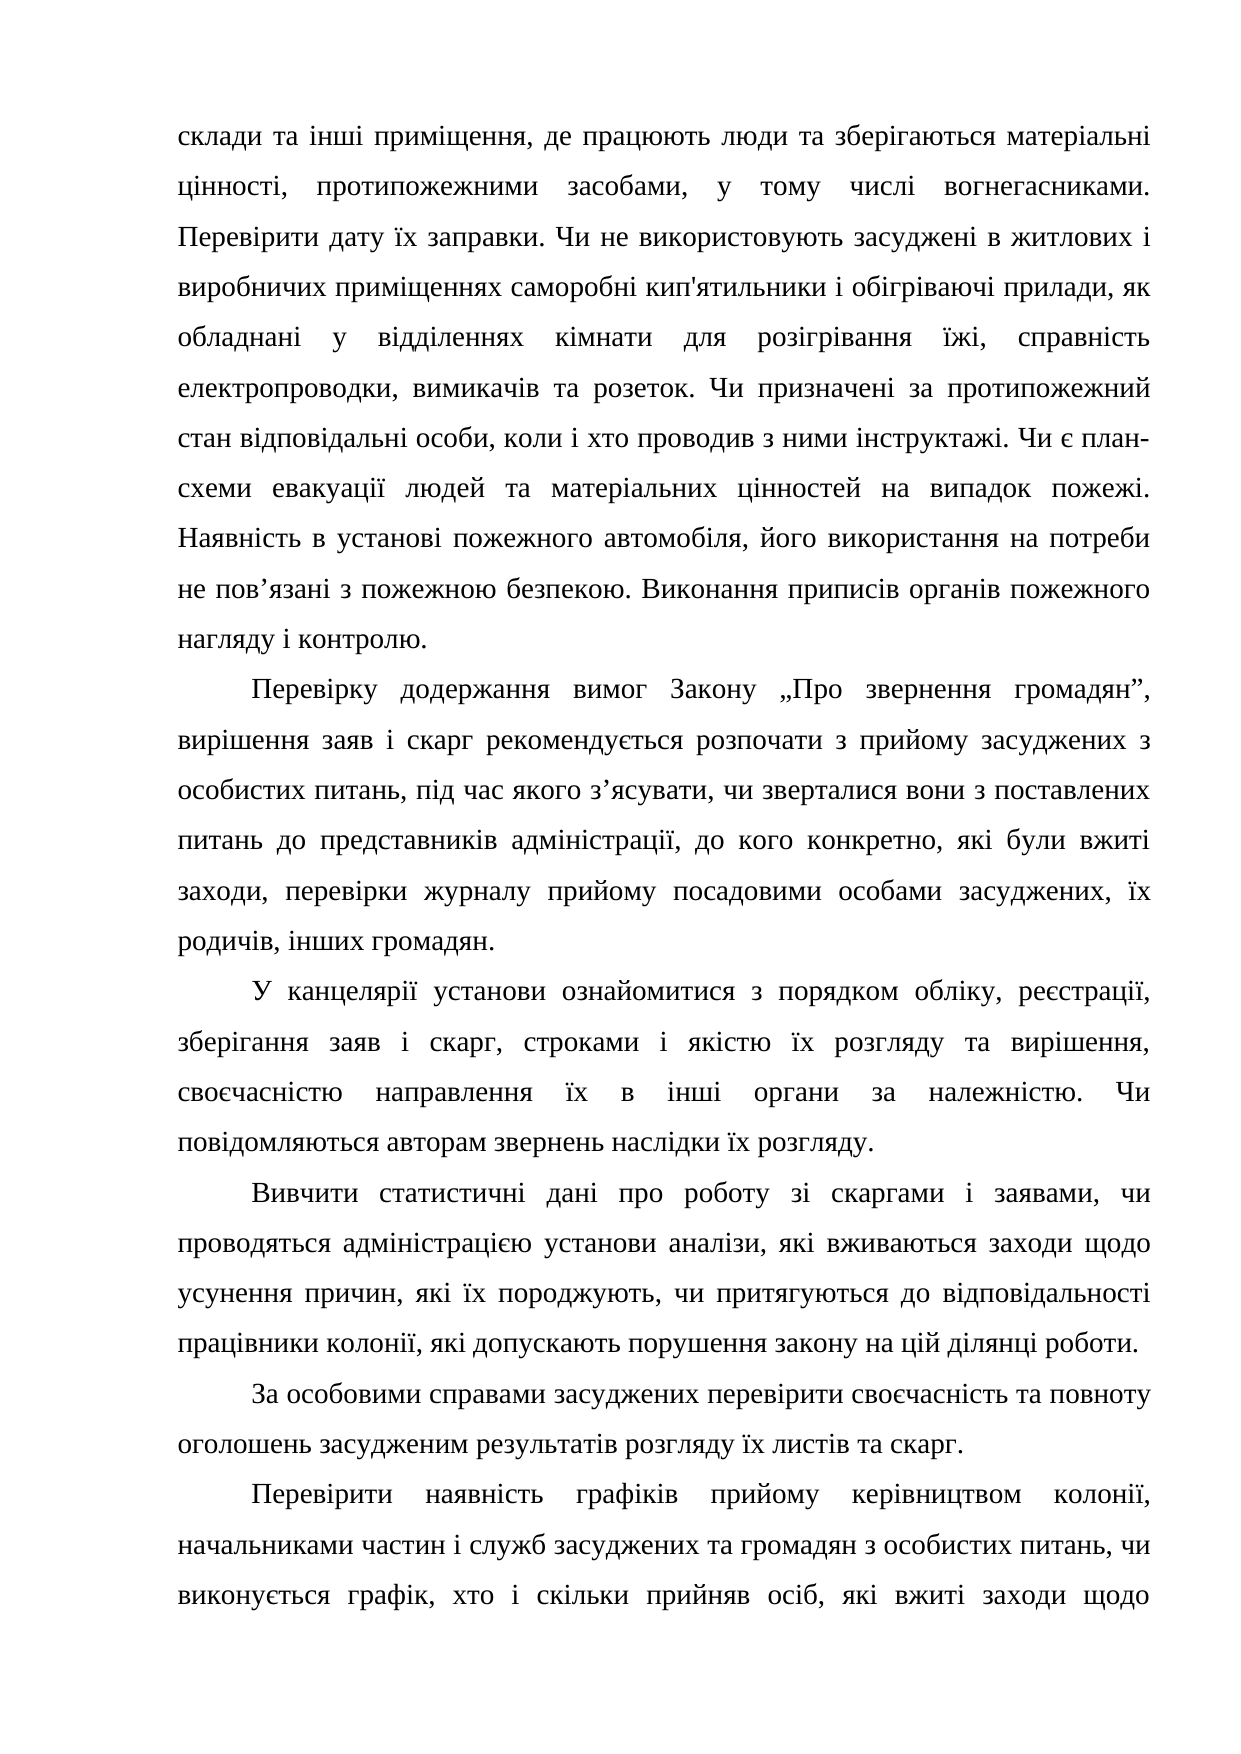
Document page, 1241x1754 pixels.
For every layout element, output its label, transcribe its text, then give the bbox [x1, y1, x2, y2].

text Перевірку додержання вимог Закону „Про звернення громадян”, вирішення заяв і скарг рекомендується розпочати з прийому засуджених з особистих питань, під час якого з’ясувати, чи зверталися вони з поставлених питань до представників адміністрації, до кого конкретно, які були вжиті заходи, перевірки журналу прийому посадовими особами засуджених, їх родичів, інших громадян. [177, 672, 1152, 957]
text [177, 118, 1152, 655]
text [177, 1477, 1152, 1611]
text Вивчити статистичні дані про роботу зі скаргами і заявами, чи проводяться адміністрацією установи аналізи, які вживаються заходи щодо усунення причин, які їх породжують, чи притягуються до відповідальності працівники колонії, які допускають порушення закону на цій ділянці роботи. [177, 1175, 1152, 1359]
text За особовими справами засуджених перевірити своєчасність та повноту оголошень засудженим результатів розгляду їх листів та скарг. [177, 1376, 1152, 1460]
text У канцелярії установи ознайомитися з порядком обліку, реєстрації, зберігання заяв і скарг, строками і якістю їх розгляду та вирішення, своєчасністю направлення їх в інші органи за належністю. Чи повідомляються авторам звернень наслідки їх розгляду. [177, 973, 1152, 1158]
